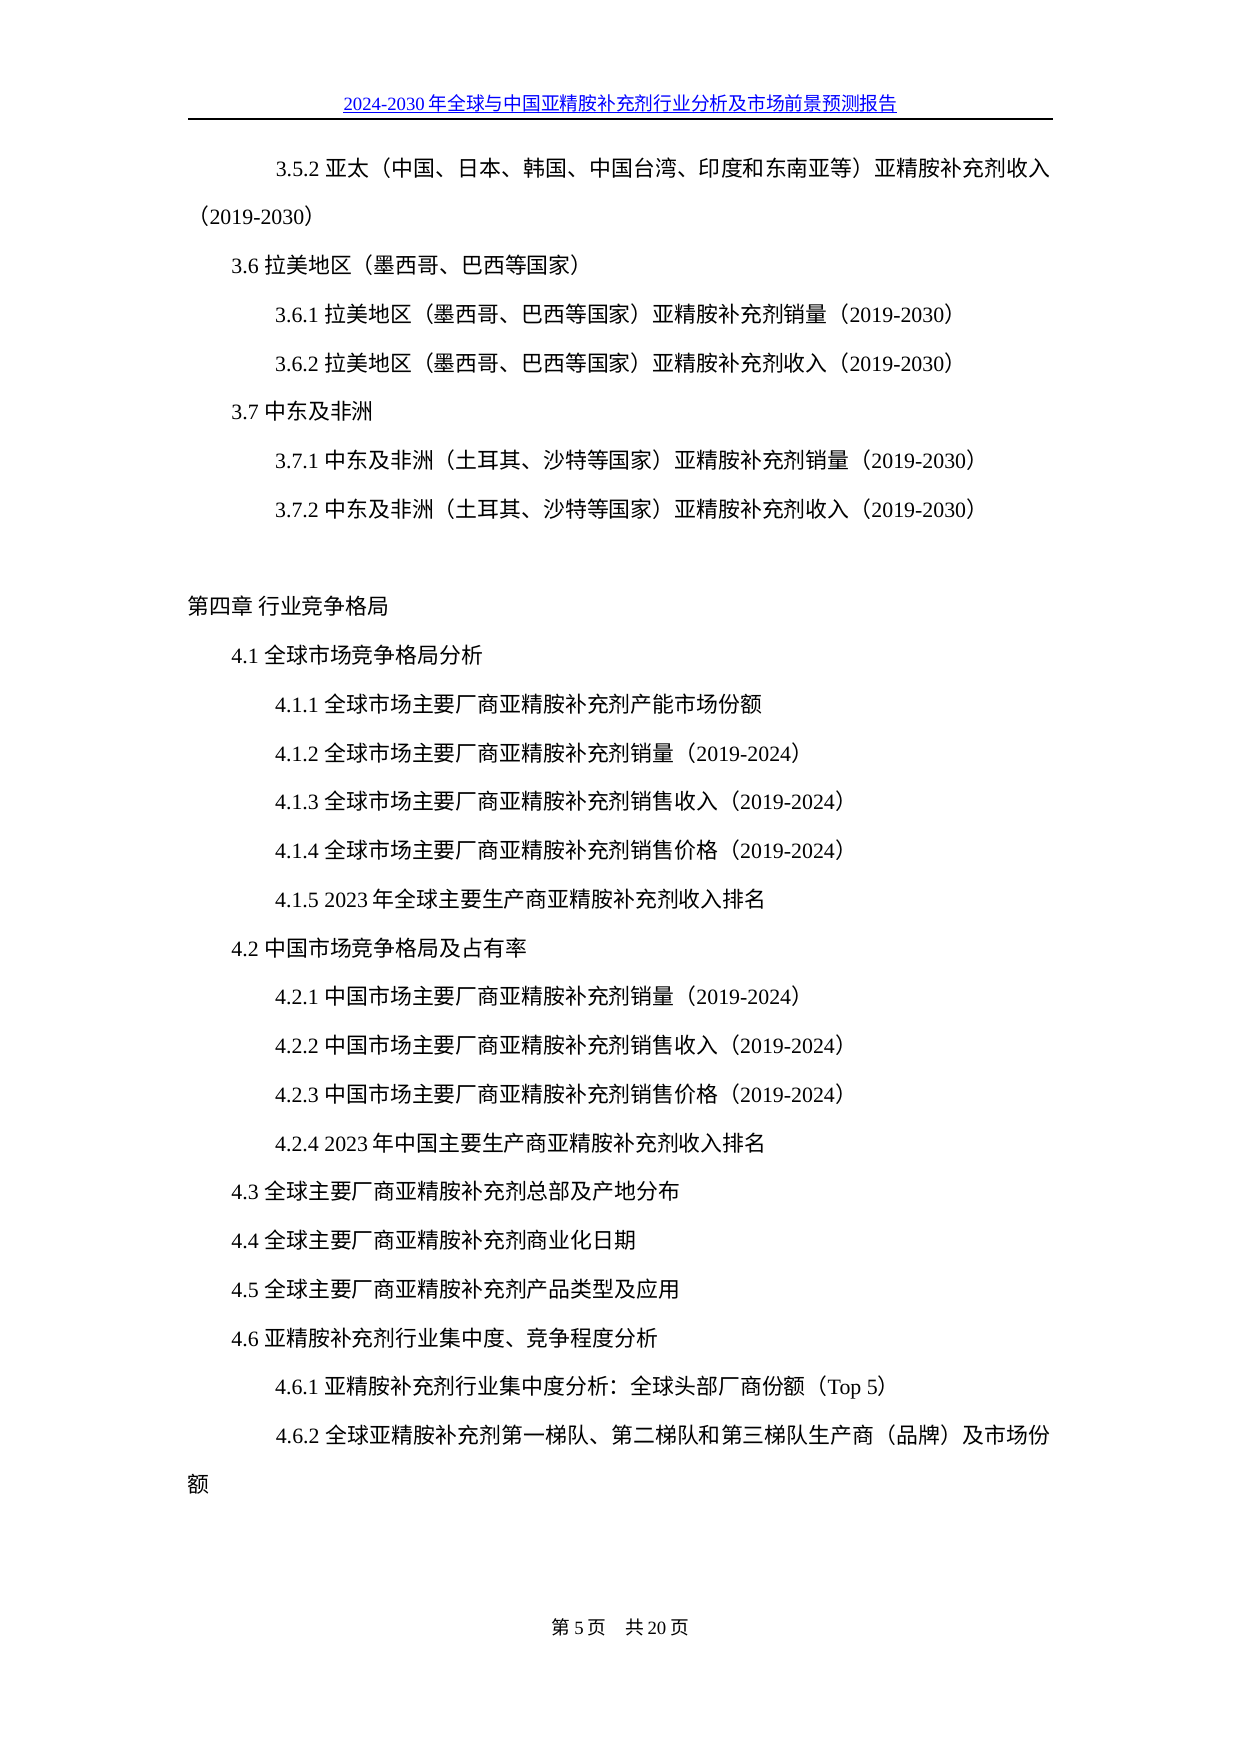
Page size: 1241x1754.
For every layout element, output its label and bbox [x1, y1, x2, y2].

text [187, 150, 1053, 1499]
